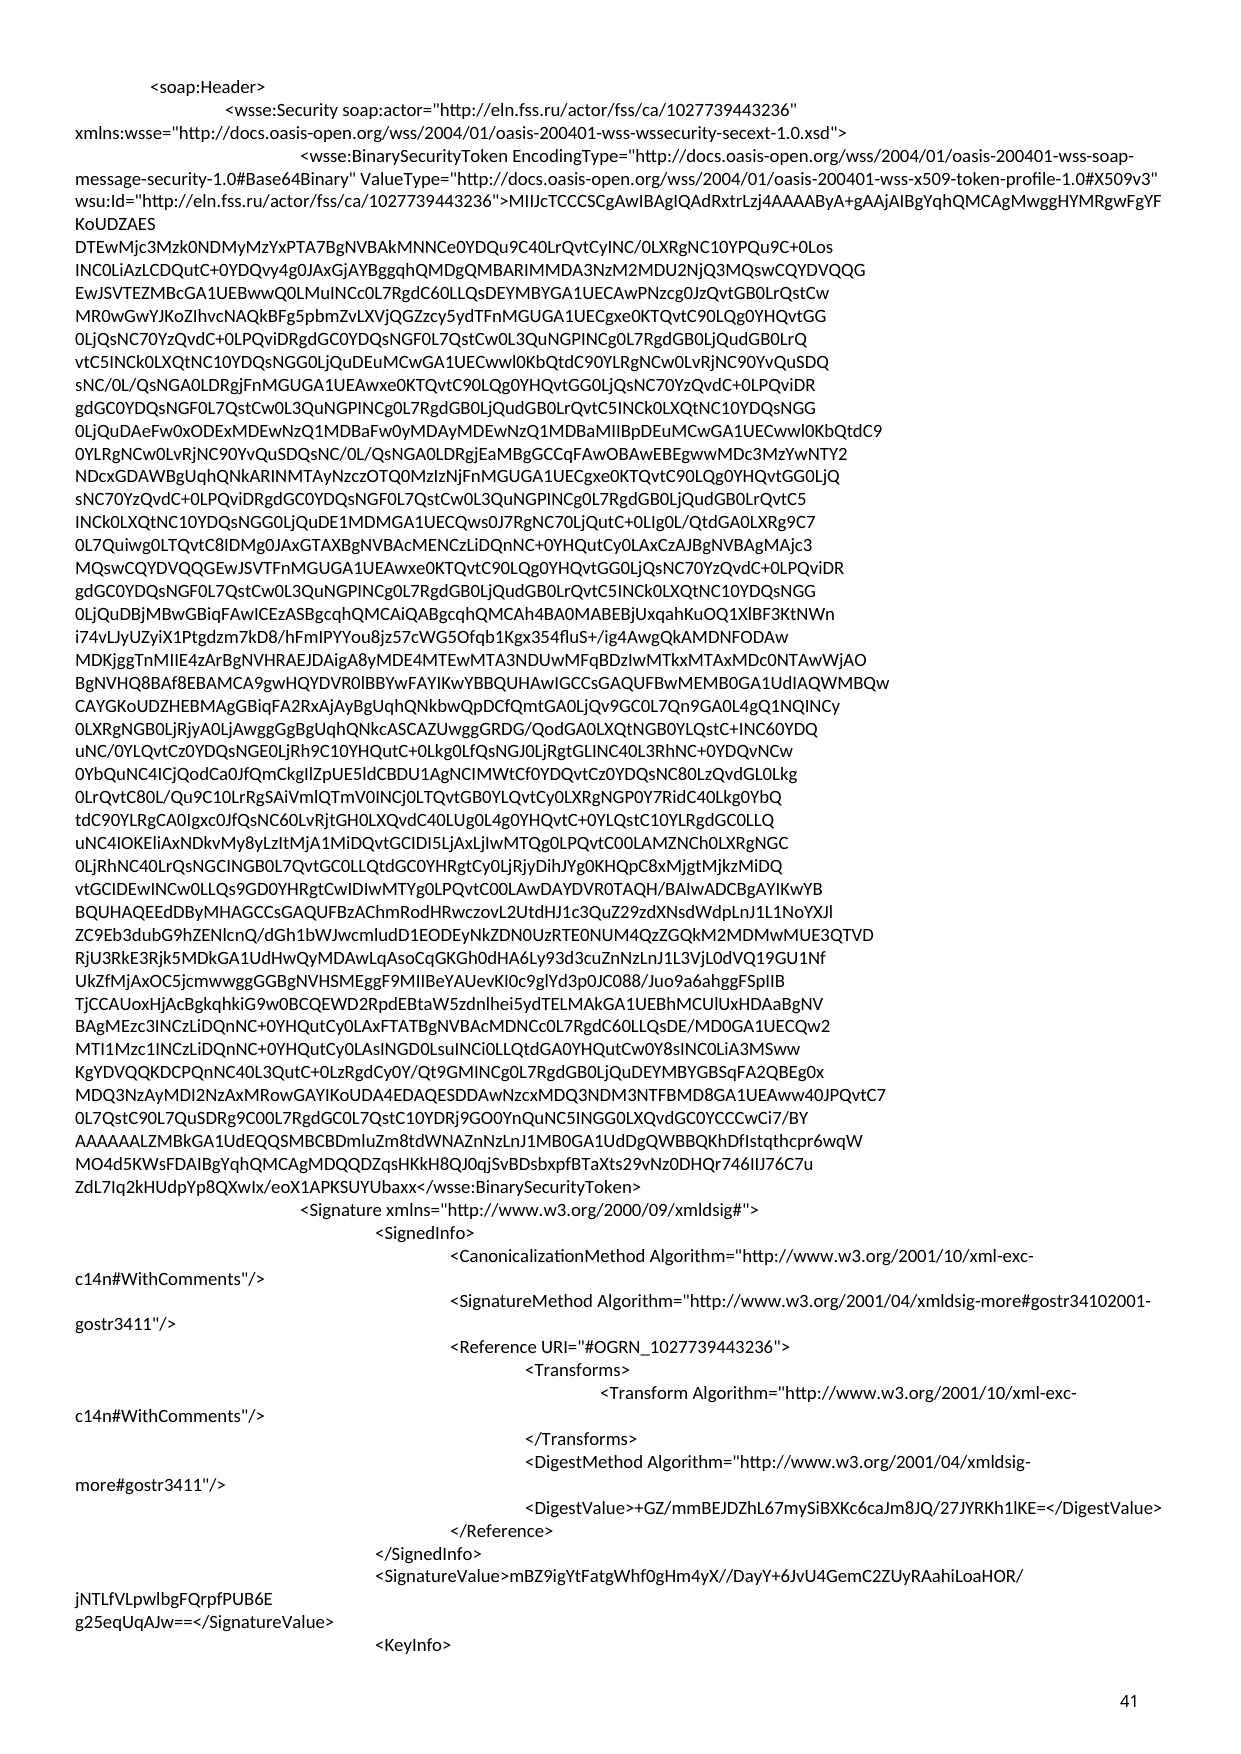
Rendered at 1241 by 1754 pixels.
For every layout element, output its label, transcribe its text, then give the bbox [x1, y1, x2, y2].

text <Transforms> [75, 1358, 1165, 1381]
text DTEwMjc3Mzk0NDMyMzYxPTA7BgNVBAkMNNCe0YDQu9C40LrQvtCyINC/0LXRgNC10YPQu9C+0Los [75, 235, 1165, 258]
text 0YLRgNCw0LvRjNC90YvQuSDQsNC/0L/QsNGA0LDRgjEaMBgGCCqFAwOBAwEBEgwwMDc3MzYwNTY2 [75, 442, 1165, 464]
text 0YbQuNC4ICjQodCa0JfQmCkgIlZpUE5ldCBDU1AgNCIMWtCf0YDQvtCz0YDQsNC80LzQvdGL0Lkg [75, 762, 1165, 785]
text <KeyInfo> [75, 1633, 1165, 1656]
text AAAAAALZMBkGA1UdEQQSMBCBDmluZm8tdWNAZnNzLnJ1MB0GA1UdDgQWBBQKhDfIstqthcpr6wqW [75, 1129, 1165, 1152]
text MQswCQYDVQQGEwJSVTFnMGUGA1UEAwxe0KTQvtC90LQg0YHQvtGG0LjQsNC70YzQvdC+0LPQviDR [75, 556, 1165, 579]
text <Signature xmlns="http://www.w3.org/2000/09/xmldsig#"> [75, 1198, 1165, 1221]
text MO4d5KWsFDAIBgYqhQMCAgMDQQDZqsHKkH8QJ0qjSvBDsbxpfBTaXts29vNz0DHQr746IIJ76C7u [75, 1152, 1165, 1175]
text MTI1Mzc1INCzLiDQnNC+0YHQutCy0LAsINGD0LsuINCi0LLQtdGA0YHQutCw0Y8sINC0LiA3MSww [75, 1037, 1165, 1060]
text 0LXRgNGB0LjRjyA0LjAwggGgBgUqhQNkcASCAZUwggGRDG/QodGA0LXQtNGB0YLQstC+INC60YDQ [75, 717, 1165, 739]
text EwJSVTEZMBcGA1UEBwwQ0LMuINCc0L7RgdC60LLQsDEYMBYGA1UECAwPNzcg0JzQvtGB0LrQstCw [75, 281, 1165, 304]
text </Reference> [75, 1519, 1165, 1542]
text tdC90YLRgCA0Igxc0JfQsNC60LvRjtGH0LXQvdC40LUg0L4g0YHQvtC+0YLQstC10YLRgdGC0LLQ [75, 808, 1165, 831]
text 0LrQvtC80L/Qu9C10LrRgSAiVmlQTmV0INCj0LTQvtGB0YLQvtCy0LXRgNGP0Y7RidC40Lkg0YbQ [75, 785, 1165, 808]
text gdGC0YDQsNGF0L7QstCw0L3QuNGPINCg0L7RgdGB0LjQudGB0LrQvtC5INCk0LXQtNC10YDQsNGG [75, 396, 1165, 419]
text 0L7Quiwg0LTQvtC8IDMg0JAxGTAXBgNVBAcMENCzLiDQnNC+0YHQutCy0LAxCzAJBgNVBAgMAjc3 [75, 533, 1165, 556]
text <SignatureMethod Algorithm="http://www.w3.org/2001/04/xmldsig-more#gostr34102001-gostr3411"/> [75, 1289, 1165, 1335]
text 0LjRhNC40LrQsNGCINGB0L7QvtGC0LLQtdGC0YHRgtCy0LjRjyDihJYg0KHQpC8xMjgtMjkzMiDQ [75, 854, 1165, 877]
text <soap:Header> [75, 75, 1165, 98]
text BAgMEzc3INCzLiDQnNC+0YHQutCy0LAxFTATBgNVBAcMDNCc0L7RgdC60LLQsDE/MD0GA1UECQw2 [75, 1014, 1165, 1037]
text <DigestValue>+GZ/mmBEJDZhL67mySiBXKc6caJm8JQ/27JYRKh1lKE=</DigestValue> [75, 1496, 1165, 1519]
text INC0LiAzLCDQutC+0YDQvy4g0JAxGjAYBggqhQMDgQMBARIMMDA3NzM2MDU2NjQ3MQswCQYDVQQG [75, 258, 1165, 281]
text MDKjggTnMIIE4zArBgNVHRAEJDAigA8yMDE4MTEwMTA3NDUwMFqBDzIwMTkxMTAxMDc0NTAwWjAO [75, 648, 1165, 671]
text 0LjQuDBjMBwGBiqFAwICEzASBgcqhQMCAiQABgcqhQMCAh4BA0MABEBjUxqahKuOQ1XlBF3KtNWn [75, 602, 1165, 625]
text BQUHAQEEdDByMHAGCCsGAQUFBzAChmRodHRwczovL2UtdHJ1c3QuZ29zdXNsdWdpLnJ1L1NoYXJl [75, 900, 1165, 923]
text vtC5INCk0LXQtNC10YDQsNGG0LjQuDEuMCwGA1UECwwl0KbQtdC90YLRgNCw0LvRjNC90YvQuSDQ [75, 350, 1165, 373]
text BgNVHQ8BAf8EBAMCA9gwHQYDVR0lBBYwFAYIKwYBBQUHAwIGCCsGAQUFBwMEMB0GA1UdIAQWMBQw [75, 671, 1165, 694]
text <SignatureValue>mBZ9igYtFatgWhf0gHm4yX//DayY+6JvU4GemC2ZUyRAahiLoaHOR/jNTLfVLpwlbgFQrpfPUB6E [75, 1564, 1165, 1610]
text sNC70YzQvdC+0LPQviDRgdGC0YDQsNGF0L7QstCw0L3QuNGPINCg0L7RgdGB0LjQudGB0LrQvtC5 [75, 487, 1165, 510]
text </Transforms> [75, 1427, 1165, 1450]
text i74vLJyUZyiX1Ptgdzm7kD8/hFmIPYYou8jz57cWG5Ofqb1Kgx354fluS+/ig4AwgQkAMDNFODAw [75, 625, 1165, 648]
text g25eqUqAJw==</SignatureValue> [75, 1610, 1165, 1633]
text CAYGKoUDZHEBMAgGBiqFA2RxAjAyBgUqhQNkbwQpDCfQmtGA0LjQv9GC0L7Qn9GA0L4gQ1NQINCy [75, 694, 1165, 717]
text <SignedInfo> [75, 1221, 1165, 1244]
text UkZfMjAxOC5jcmwwggGGBgNVHSMEggF9MIIBeYAUevKI0c9glYd3p0JC088/Juo9a6ahggFSpIIB [75, 969, 1165, 992]
text uNC/0YLQvtCz0YDQsNGE0LjRh9C10YHQutC+0Lkg0LfQsNGJ0LjRgtGLINC40L3RhNC+0YDQvNCw [75, 739, 1165, 762]
text 0L7QstC90L7QuSDRg9C00L7RgdGC0L7QstC10YDRj9GO0YnQuNC5INGG0LXQvdGC0YCCCwCi7/BY [75, 1106, 1165, 1129]
text <Reference URI="#OGRN_1027739443236"> [75, 1335, 1165, 1358]
text <DigestMethod Algorithm="http://www.w3.org/2001/04/xmldsig-more#gostr3411"/> [75, 1450, 1165, 1496]
text ZdL7Iq2kHUdpYp8QXwIx/eoX1APKSUYUbaxx</wsse:BinarySecurityToken> [75, 1175, 1165, 1198]
text MR0wGwYJKoZIhvcNAQkBFg5pbmZvLXVjQGZzcy5ydTFnMGUGA1UECgxe0KTQvtC90LQg0YHQvtGG [75, 304, 1165, 327]
text <wsse:Security soap:actor="http://eln.fss.ru/actor/fss/ca/1027739443236" xmlns:wsse="http://docs.oasis-open.org/wss/2004/01/oasis-200401-wss-wssecurity-secext-1.0.xsd"> [75, 98, 1165, 144]
text MDQ3NzAyMDI2NzAxMRowGAYIKoUDA4EDAQESDDAwNzcxMDQ3NDM3NTFBMD8GA1UEAww40JPQvtC7 [75, 1083, 1165, 1106]
text NDcxGDAWBgUqhQNkARINMTAyNzczOTQ0MzIzNjFnMGUGA1UECgxe0KTQvtC90LQg0YHQvtGG0LjQ [75, 464, 1165, 487]
text sNC/0L/QsNGA0LDRgjFnMGUGA1UEAwxe0KTQvtC90LQg0YHQvtGG0LjQsNC70YzQvdC+0LPQviDR [75, 373, 1165, 396]
text gdGC0YDQsNGF0L7QstCw0L3QuNGPINCg0L7RgdGB0LjQudGB0LrQvtC5INCk0LXQtNC10YDQsNGG [75, 579, 1165, 602]
text </SignedInfo> [75, 1542, 1165, 1564]
text INCk0LXQtNC10YDQsNGG0LjQuDE1MDMGA1UECQws0J7RgNC70LjQutC+0LIg0L/QtdGA0LXRg9C7 [75, 510, 1165, 533]
text ZC9Eb3dubG9hZENlcnQ/dGh1bWJwcmludD1EODEyNkZDN0UzRTE0NUM4QzZGQkM2MDMwMUE3QTVD [75, 923, 1165, 946]
text 0LjQuDAeFw0xODExMDEwNzQ1MDBaFw0yMDAyMDEwNzQ1MDBaMIIBpDEuMCwGA1UECwwl0KbQtdC9 [75, 419, 1165, 442]
text RjU3RkE3Rjk5MDkGA1UdHwQyMDAwLqAsoCqGKGh0dHA6Ly93d3cuZnNzLnJ1L3VjL0dVQ19GU1Nf [75, 946, 1165, 969]
text uNC4IOKEliAxNDkvMy8yLzItMjA1MiDQvtGCIDI5LjAxLjIwMTQg0LPQvtC00LAMZNCh0LXRgNGC [75, 831, 1165, 854]
text vtGCIDEwINCw0LLQs9GD0YHRgtCwIDIwMTYg0LPQvtC00LAwDAYDVR0TAQH/BAIwADCBgAYIKwYB [75, 877, 1165, 900]
text <Transform Algorithm="http://www.w3.org/2001/10/xml-exc-c14n#WithComments"/> [75, 1381, 1165, 1427]
text TjCCAUoxHjAcBgkqhkiG9w0BCQEWD2RpdEBtaW5zdnlhei5ydTELMAkGA1UEBhMCUlUxHDAaBgNV [75, 992, 1165, 1014]
text 0LjQsNC70YzQvdC+0LPQviDRgdGC0YDQsNGF0L7QstCw0L3QuNGPINCg0L7RgdGB0LjQudGB0LrQ [75, 327, 1165, 350]
text KgYDVQQKDCPQnNC40L3QutC+0LzRgdCy0Y/Qt9GMINCg0L7RgdGB0LjQuDEYMBYGBSqFA2QBEg0x [75, 1060, 1165, 1083]
text <wsse:BinarySecurityToken EncodingType="http://docs.oasis-open.org/wss/2004/01/oasis-200401-wss-soap-message-security-1.0#Base64Binary" ValueType="http://docs.oasis-open.org/wss/2004/01/oasis-200401-wss-x509-token-profile-1.0#X509v3" wsu:Id="http://eln.fss.ru/actor/fss/ca/1027739443236">MIIJcTCCCSCgAwIBAgIQAdRxtrLzj4AAAAByA+gAAjAIBgYqhQMCAgMwggHYMRgwFgYFKoUDZAES [75, 144, 1165, 235]
text <CanonicalizationMethod Algorithm="http://www.w3.org/2001/10/xml-exc-c14n#WithComments"/> [75, 1244, 1165, 1289]
